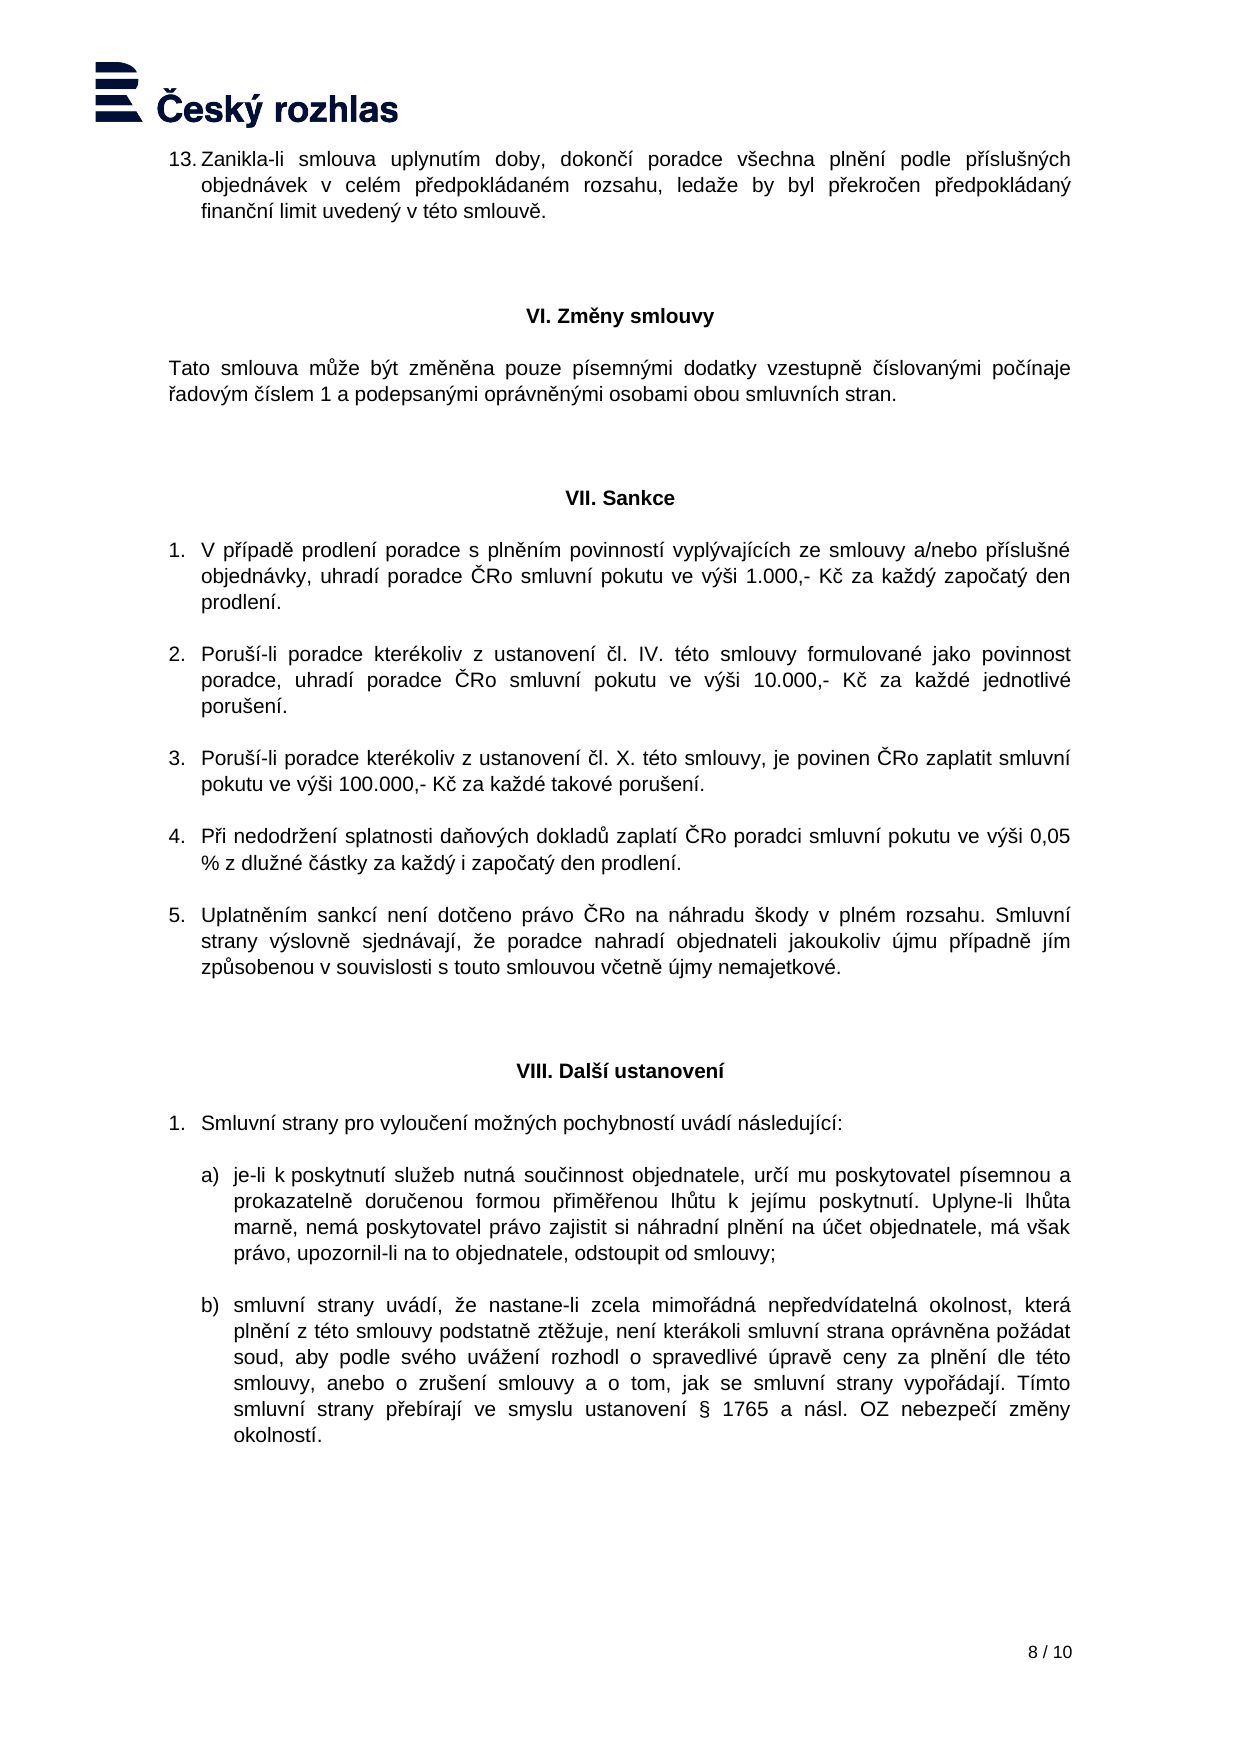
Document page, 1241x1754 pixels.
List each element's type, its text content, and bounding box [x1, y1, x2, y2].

subtitle Další ustanovení [168, 1057, 1072, 1083]
list je-li k poskytnutí služeb nutná součinnost objednatele, určí mu poskytovatel písemnou a prokazatelně doručenou formou přiměřenou lhůtu k jejímu poskytnutí. Uplyne-li lhůta marně, nemá poskytovatel právo zajistit si náhradní plnění na účet objednatele, má však právo, upozornil-li na to objednatele, odstoupit od smlouvy; [201, 1162, 1072, 1266]
subtitle Změny smlouvy [168, 302, 1072, 328]
list V případě prodlení poradce s plněním povinností vyplývajících ze smlouvy a/nebo příslušné objednávky, uhradí poradce ČRo smluvní pokutu ve výši 1.000,- Kč za každý započatý den prodlení. [168, 537, 1072, 615]
subtitle Sankce [168, 484, 1072, 511]
list Poruší-li poradce kterékoliv z ustanovení čl. IV. této smlouvy formulované jako povinnost poradce, uhradí poradce ČRo smluvní pokutu ve výši 10.000,- Kč za každé jednotlivé porušení. [168, 641, 1072, 719]
list Poruší-li poradce kterékoliv z ustanovení čl. X. této smlouvy, je povinen ČRo zaplatit smluvní pokutu ve výši 100.000,- Kč za každé takové porušení. [168, 745, 1072, 797]
list Při nedodržení splatnosti daňových dokladů zaplatí ČRo poradci smluvní pokutu ve výši 0,05 % z dlužné částky za každý i započatý den prodlení. [168, 823, 1072, 875]
list Uplatněním sankcí není dotčeno právo ČRo na náhradu škody v plném rozsahu. Smluvní strany výslovně sjednávají, že poradce nahradí objednateli jakoukoliv újmu případně jím způsobenou v souvislosti s touto smlouvou včetně újmy nemajetkové. [168, 901, 1072, 979]
list Tato smlouva může být změněna pouze písemnými dodatky vzestupně číslovanými počínaje řadovým číslem 1 a podepsanými oprávněnými osobami obou smluvních stran. [168, 354, 1072, 406]
list Smluvní strany pro vyloučení možných pochybností uvádí následující: [168, 1109, 1072, 1136]
list Zanikla-li smlouva uplynutím doby, dokončí poradce všechna plnění podle příslušných objednávek v celém předpokládaném rozsahu, ledaže by byl překročen předpokládaný finanční limit uvedený v této smlouvě. [168, 146, 1072, 224]
picture [95, 62, 398, 128]
list smluvní strany uvádí, že nastane-li zcela mimořádná nepředvídatelná okolnost, která plnění z této smlouvy podstatně ztěžuje, není kterákoli smluvní strana oprávněna požádat soud, aby podle svého uvážení rozhodl o spravedlivé úpravě ceny za plnění dle této smlouvy, anebo o zrušení smlouvy a o tom, jak se smluvní strany vypořádají. Tímto smluvní strany přebírají ve smyslu ustanovení § 1765 a násl. OZ nebezpečí změny okolností. [201, 1292, 1072, 1448]
